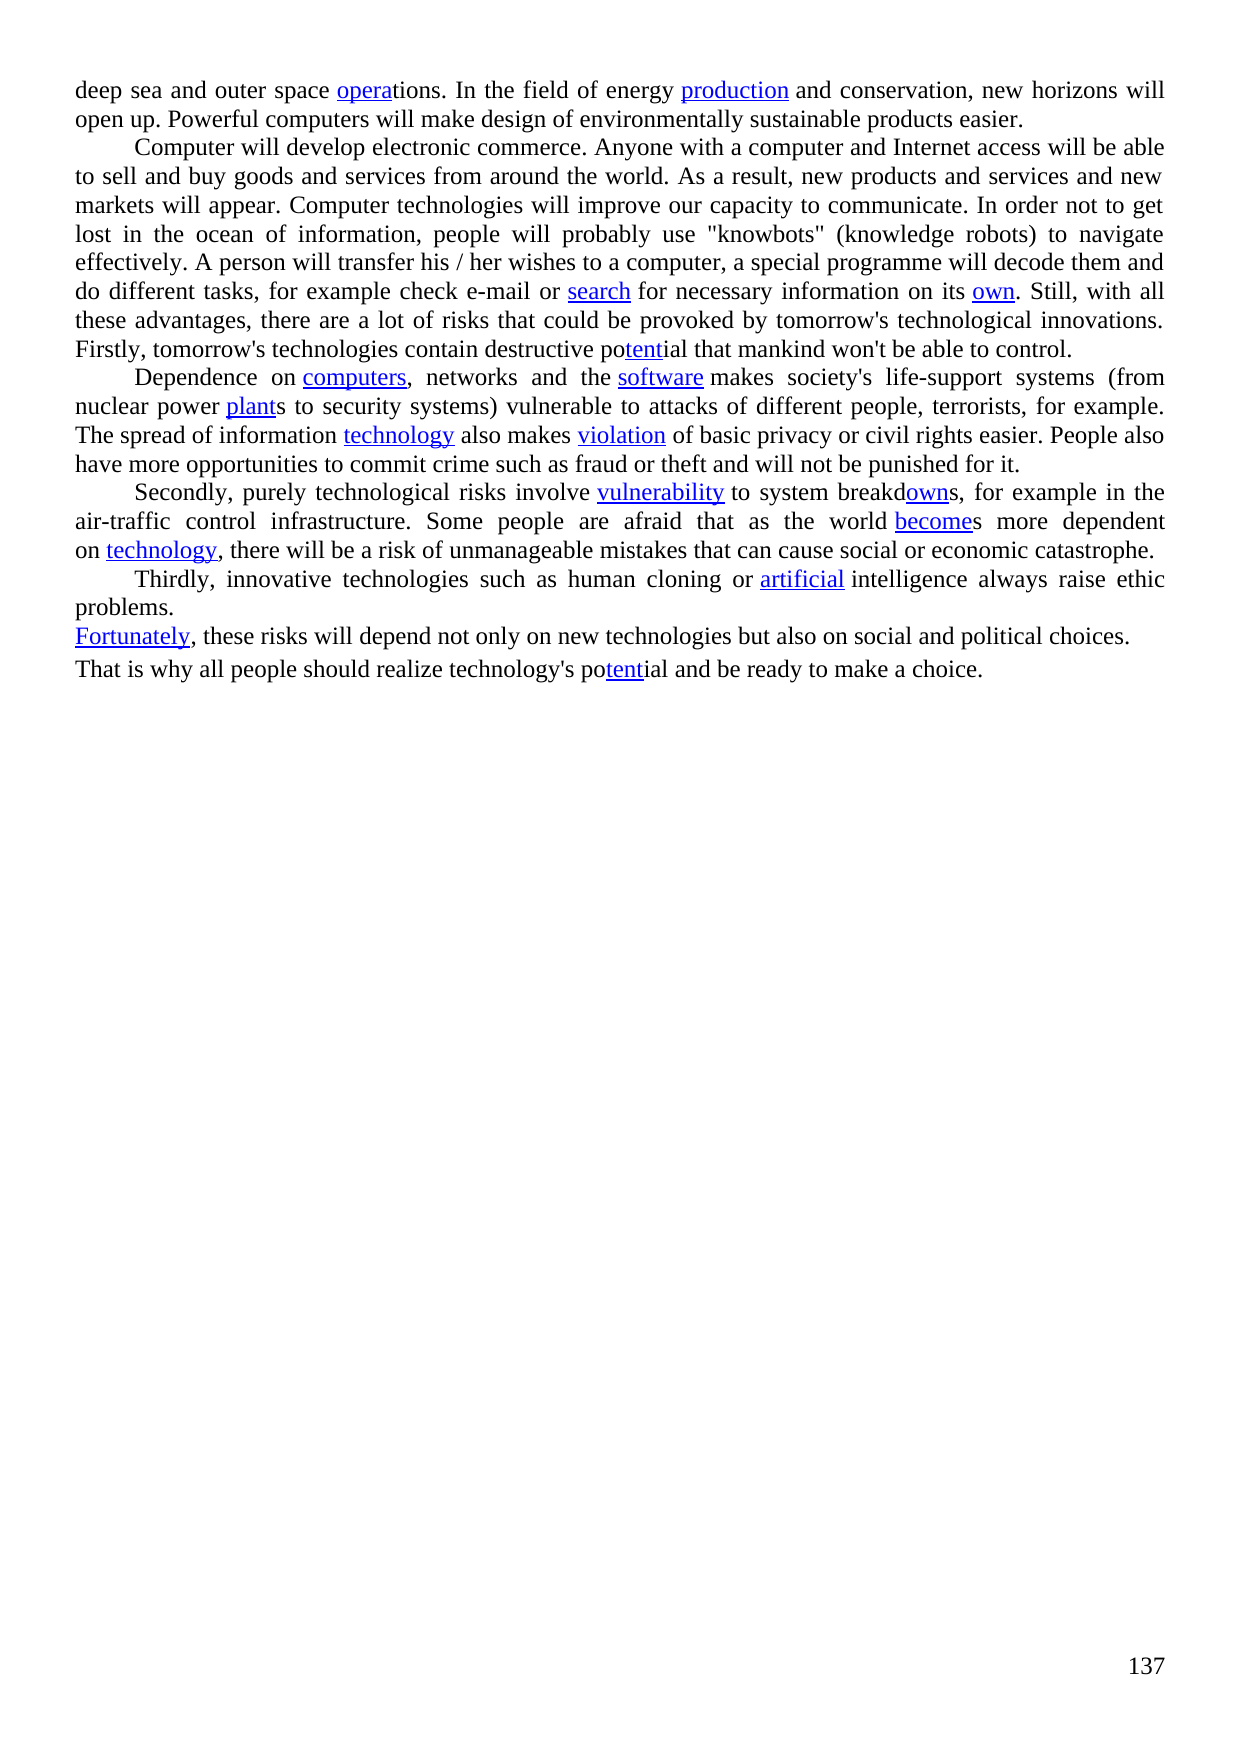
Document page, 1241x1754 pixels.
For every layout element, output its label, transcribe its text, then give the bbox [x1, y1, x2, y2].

text Secondly, purely technological risks involve vulnerability to system breakdowns, for example in the air-traffic control infrastructure. Some people are afraid that as the world becomes more dependent on technology, there will be a risk of unmanageable mistakes that can cause social or economic catastrophe. [75, 477, 1165, 564]
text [75, 75, 1165, 132]
text Fortunately, these risks will depend not only on new technologies but also on social and political choices. That is why all people should realize technology's potential and be ready to make a choice. [75, 621, 1165, 683]
text Dependence on computers, networks and the software makes society's life-support systems (from nuclear power plants to security systems) vulnerable to attacks of different people, terrorists, for example. The spread of information technology also makes violation of basic privacy or civil rights easier. People also have more opportunities to commit crime such as fraud or theft and will not be punished for it. [75, 362, 1165, 477]
text Thirdly, innovative technologies such as human cloning or artificial intelligence always raise ethic problems. [75, 564, 1165, 621]
text Computer will develop electronic commerce. Anyone with a computer and Internet access will be able to sell and buy goods and services from around the world. As a result, new products and services and new markets will appear. Computer technologies will improve our capacity to communicate. In order not to get lost in the ocean of information, people will probably use "knowbots" (knowledge robots) to navigate effectively. A person will transfer his / her wishes to a computer, a special programme will decode them and do different tasks, for example check e-mail or search for necessary information on its own. Still, with all these advantages, there are a lot of risks that could be provoked by tomorrow's technological innovations. Firstly, tomorrow's technologies contain destructive potential that mankind won't be able to control. [75, 132, 1165, 362]
